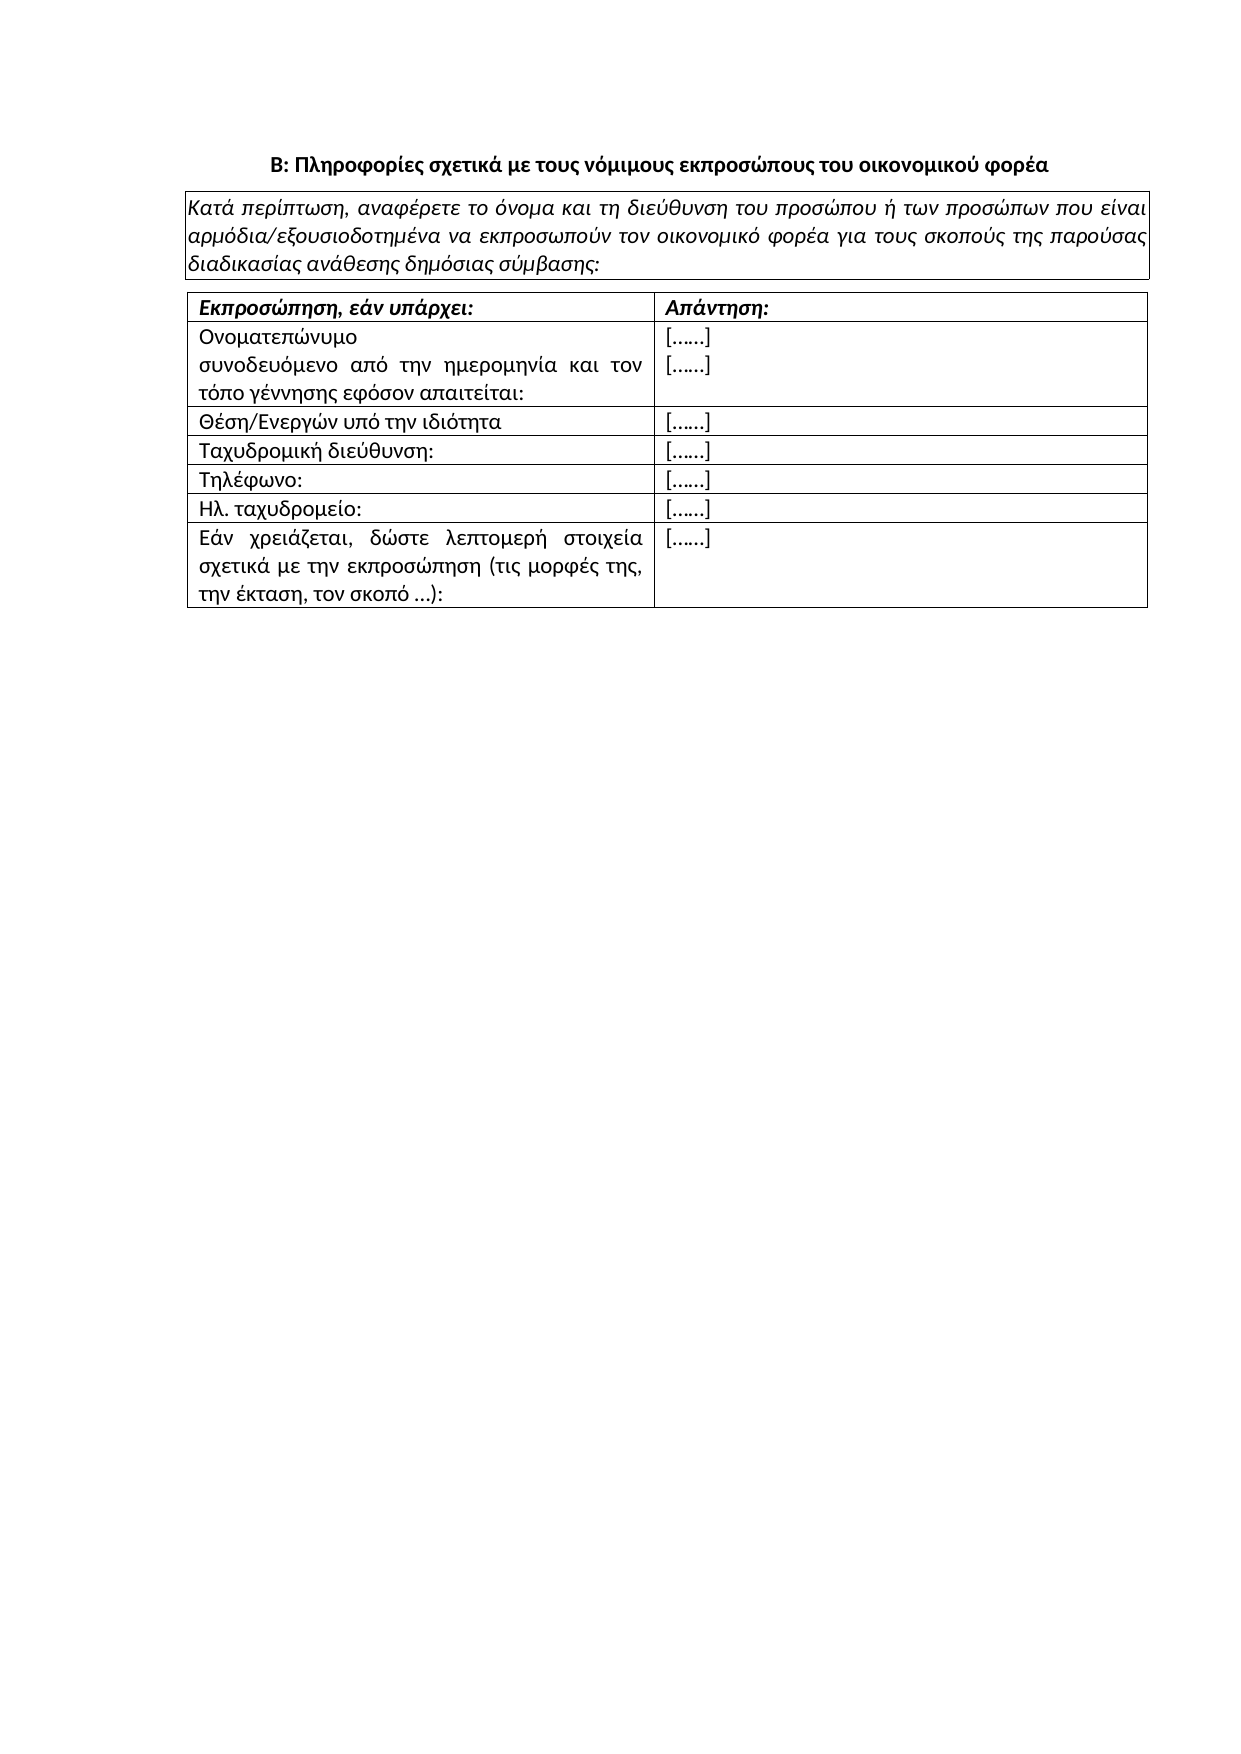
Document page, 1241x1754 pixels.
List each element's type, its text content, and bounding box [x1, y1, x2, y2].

table_cell [……] [655, 494, 1147, 522]
table_cell Ηλ. ταχυδρομείο: [188, 494, 654, 522]
table_cell Ονοματεπώνυμο συνοδευόμενο από την ημερομηνία και τον τόπο γέννησης εφόσον απαιτείται: [188, 322, 654, 406]
table_cell [……] [……] [655, 322, 1147, 406]
text Κατά περίπτωση, αναφέρετε το όνομα και τη διεύθυνση του προσώπου ή των προσώπων που είναι αρμόδια/εξουσιοδοτημένα να εκπροσωπούν τον οικονομικό φορέα για τους σκοπούς της παρούσας διαδικασίας ανάθεσης δημόσιας σύμβασης: [186, 192, 1149, 279]
table_cell [……] [655, 436, 1147, 464]
table_cell [……] [655, 465, 1147, 493]
table_header Εκπροσώπηση, εάν υπάρχει: [188, 293, 654, 321]
table_cell [……] [655, 523, 1147, 607]
text Β: Πληροφορίες σχετικά με τους νόμιμους εκπροσώπους του οικονομικού φορέα [187, 150, 1132, 178]
table_cell Θέση/Ενεργών υπό την ιδιότητα [188, 407, 654, 435]
table_cell [……] [655, 407, 1147, 435]
table_header Απάντηση: [655, 293, 1147, 321]
table_cell Ταχυδρομική διεύθυνση: [188, 436, 654, 464]
table_cell Τηλέφωνο: [188, 465, 654, 493]
table_cell Εάν χρειάζεται, δώστε λεπτομερή στοιχεία σχετικά με την εκπροσώπηση (τις μορφές της, την έκταση, τον σκοπό …): [188, 523, 654, 607]
